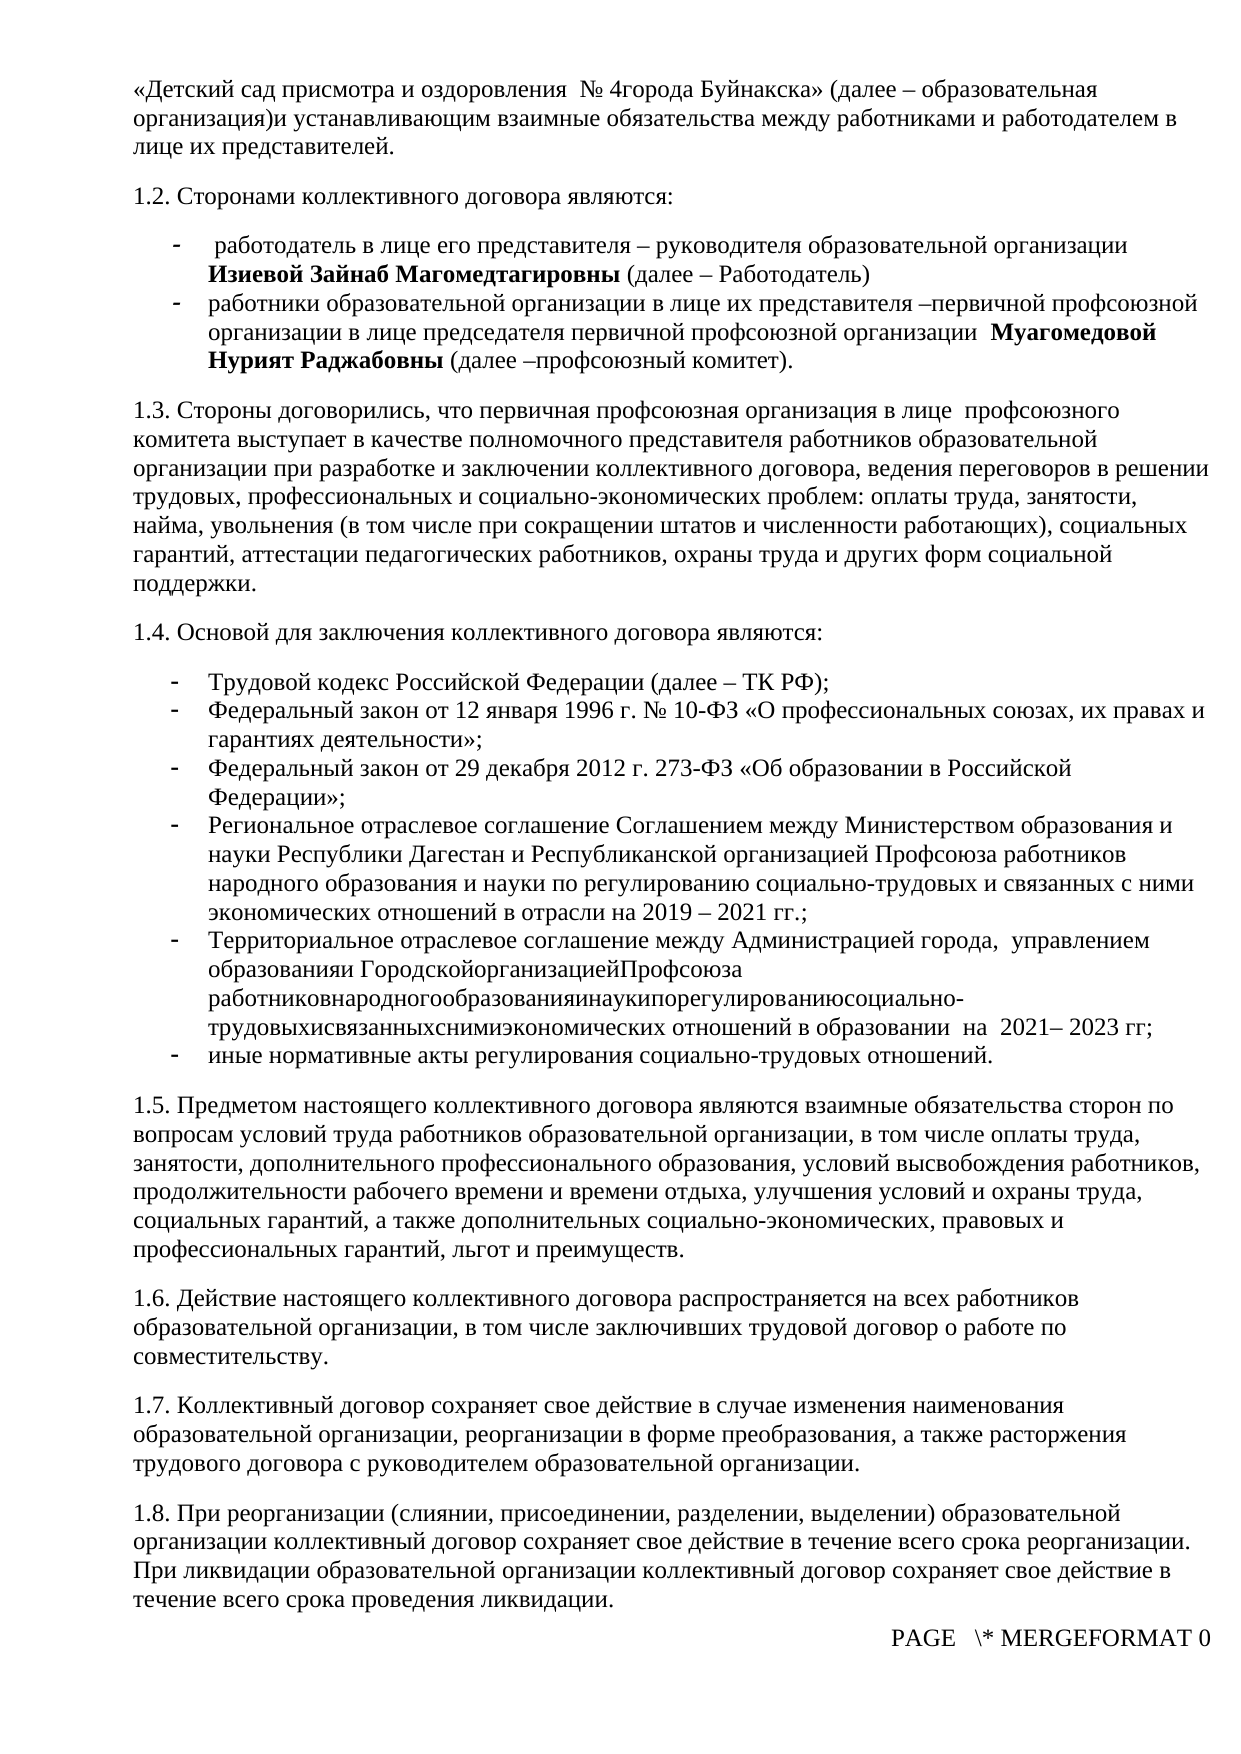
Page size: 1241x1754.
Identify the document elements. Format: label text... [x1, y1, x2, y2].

list Территориальное отраслевое соглашение между Администрацией города, управлением образованияи ГородскойорганизациейПрофсоюза работниковнародногообразованияинаукипорегулированиюсоциально-трудовыхисвязанныхснимиэкономических отношений в образовании на 2021– 2023 гг; [170, 926, 1211, 1041]
list работодатель в лице его представителя – руководителя образовательной организации Изиевой Зайнаб Магомедтагировны (далее – Работодатель) [170, 231, 1211, 288]
text 1.8. При реорганизации (слиянии, присоединении, разделении, выделении) образовательной организации коллективный договор сохраняет свое действие в течение всего срока реорганизации. При ликвидации образовательной организации коллективный договор сохраняет свое действие в течение всего срока проведения ликвидации. [133, 1498, 1211, 1613]
text 1.5. Предметом настоящего коллективного договора являются взаимные обязательства сторон по вопросам условий труда работников образовательной организации, в том числе оплаты труда, занятости, дополнительного профессионального образования, условий высвобождения работников, продолжительности рабочего времени и времени отдыха, улучшения условий и охраны труда, социальных гарантий, а также дополнительных социально-экономических, правовых и профессиональных гарантий, льгот и преимуществ. [133, 1090, 1211, 1263]
text 1.3. Стороны договорились, что первичная профсоюзная организация в лице профсоюзного комитета выступает в качестве полномочного представителя работников образовательной организации при разработке и заключении коллективного договора, ведения переговоров в решении трудовых, профессиональных и социально-экономических проблем: оплаты труда, занятости, найма, увольнения (в том числе при сокращении штатов и численности работающих), социальных гарантий, аттестации педагогических работников, охраны труда и других форм социальной поддержки. [133, 395, 1211, 596]
list Федеральный закон от 12 января 1996 г. № 10-ФЗ «О профессиональных союзах, их правах и гарантиях деятельности»; [170, 696, 1211, 753]
text 1.6. Действие настоящего коллективного договора распространяется на всех работников образовательной организации, в том числе заключивших трудовой договор о работе по совместительству. [133, 1283, 1211, 1370]
text 1.4. Основой для заключения коллективного договора являются: [133, 617, 1211, 646]
text 1.2. Сторонами коллективного договора являются: [133, 181, 1211, 210]
list Федеральный закон от 29 декабря 2012 г. 273-ФЗ «Об образовании в Российской Федерации»; [170, 753, 1211, 811]
list работники образовательной организации в лице их представителя –первичной профсоюзной организации в лице председателя первичной профсоюзной организации Муагомедовой Нурият Раджабовны (далее –профсоюзный комитет). [170, 288, 1211, 374]
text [133, 74, 1211, 160]
list Региональное отраслевое соглашение Соглашением между Министерством образования и науки Республики Дагестан и Республиканской организацией Профсоюза работников народного образования и науки по регулированию социально-трудовых и связанных с ними экономических отношений в отрасли на 2019 – 2021 гг.; [170, 811, 1211, 926]
text 1.7. Коллективный договор сохраняет свое действие в случае изменения наименования образовательной организации, реорганизации в форме преобразования, а также расторжения трудового договора с руководителем образовательной организации. [133, 1391, 1211, 1477]
list иные нормативные акты регулирования социально-трудовых отношений. [170, 1041, 1211, 1069]
list Трудовой кодекс Российской Федерации (далее – ТК РФ); [170, 667, 1211, 696]
